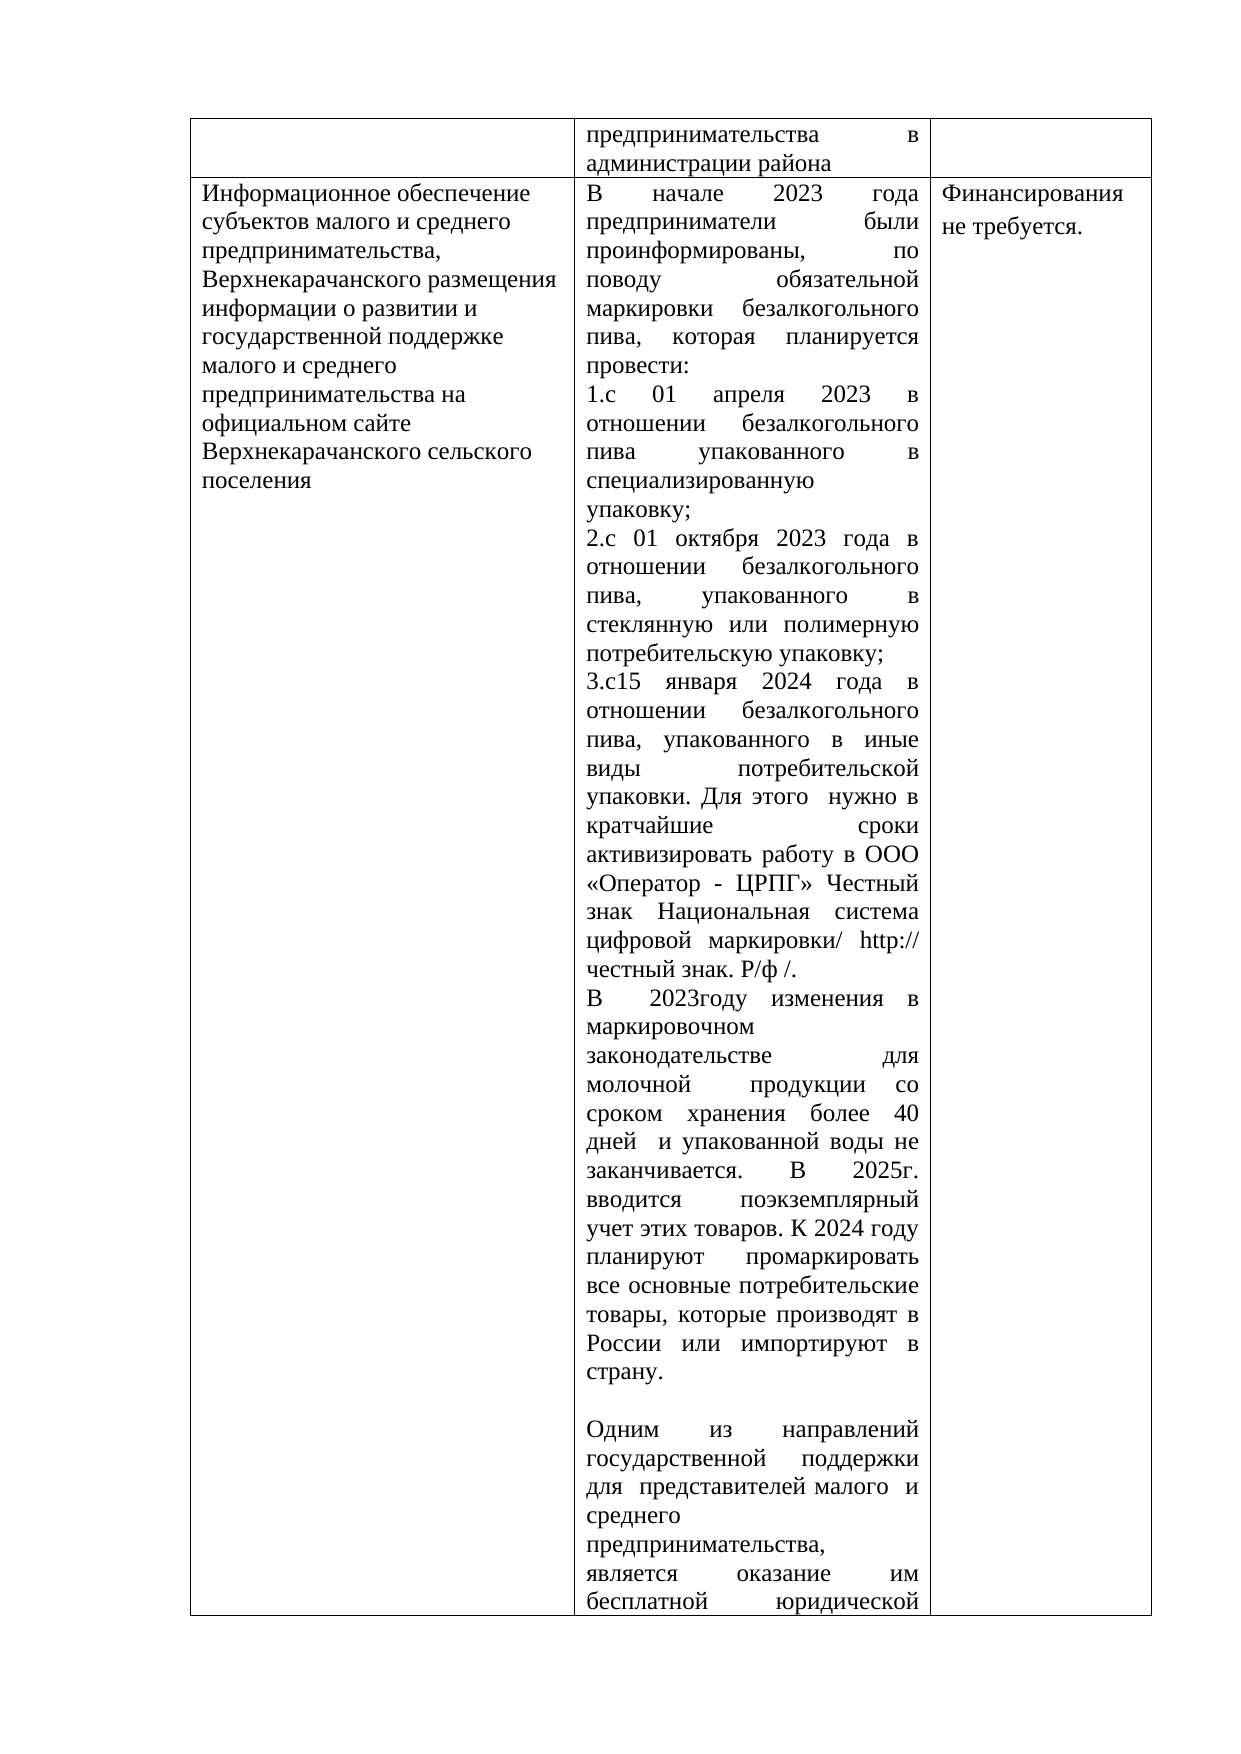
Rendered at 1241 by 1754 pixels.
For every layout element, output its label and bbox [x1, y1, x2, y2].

table_cell [931, 178, 1151, 1615]
table_cell [931, 119, 1151, 177]
table_cell [191, 119, 574, 177]
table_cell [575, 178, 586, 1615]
table_cell [191, 178, 574, 1615]
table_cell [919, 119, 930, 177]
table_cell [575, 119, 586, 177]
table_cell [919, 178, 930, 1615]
